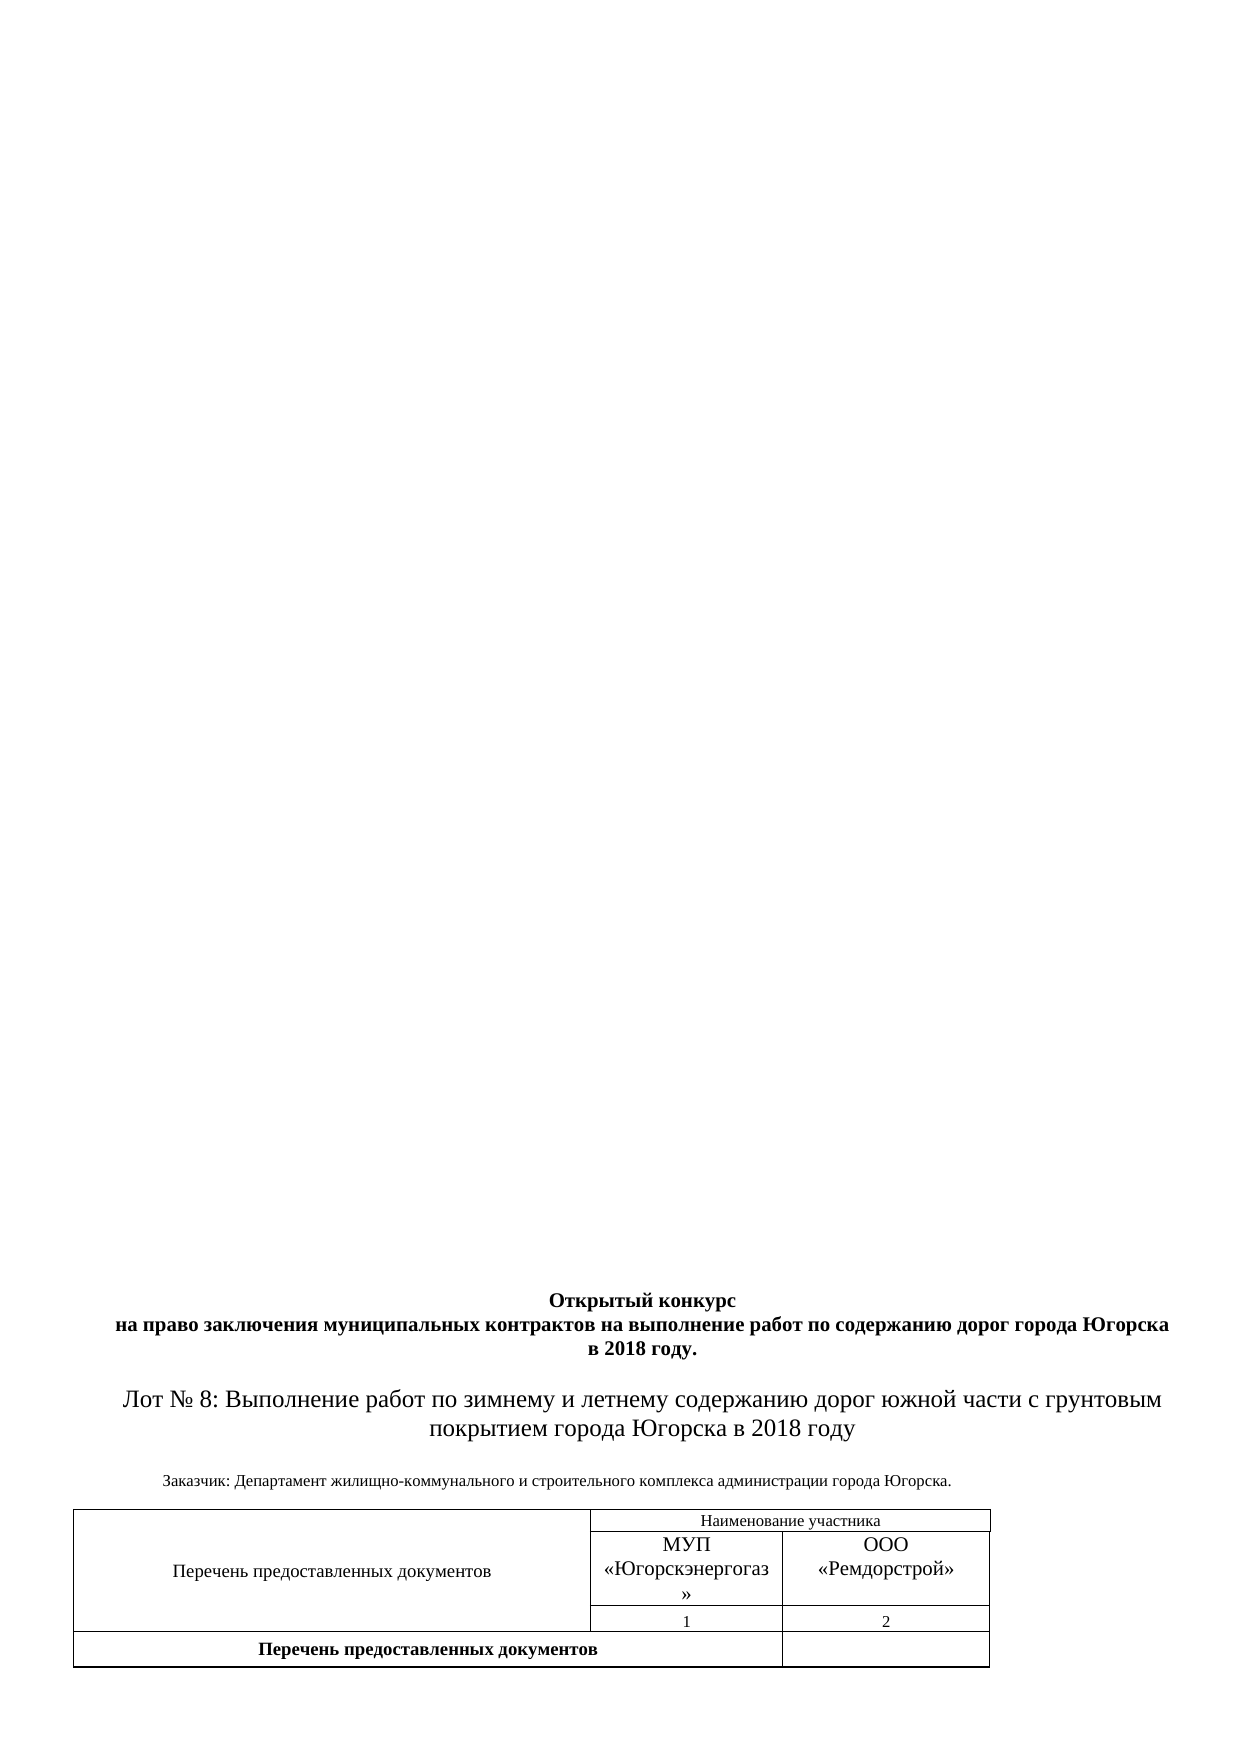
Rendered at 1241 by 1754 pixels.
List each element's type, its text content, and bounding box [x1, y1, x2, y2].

table_cell [783, 1632, 989, 1666]
table_header Наименование участника [591, 1510, 990, 1531]
table_cell 2 [783, 1606, 989, 1631]
table_cell Перечень предоставленных документов [74, 1632, 782, 1666]
text Лот № 8: Выполнение работ по зимнему и летнему содержанию дорог южной части с грунтовым покрытием города Югорска в 2018 году [89, 1384, 1196, 1442]
table_cell МУП «Югорскэнергогаз» [591, 1532, 782, 1604]
text на право заключения муниципальных контрактов на выполнение работ по содержанию дорог города Югорска [89, 1312, 1196, 1336]
text Заказчик: Департамент жилищно-коммунального и строительного комплекса администрации города Югорска. [89, 1471, 1196, 1490]
table_cell 1 [591, 1606, 782, 1631]
table_header Перечень предоставленных документов [74, 1510, 590, 1631]
table_cell ООО «Ремдорстрой» [783, 1532, 989, 1604]
text в 2018 году. [89, 1336, 1196, 1360]
text Открытый конкурс [89, 1288, 1196, 1312]
